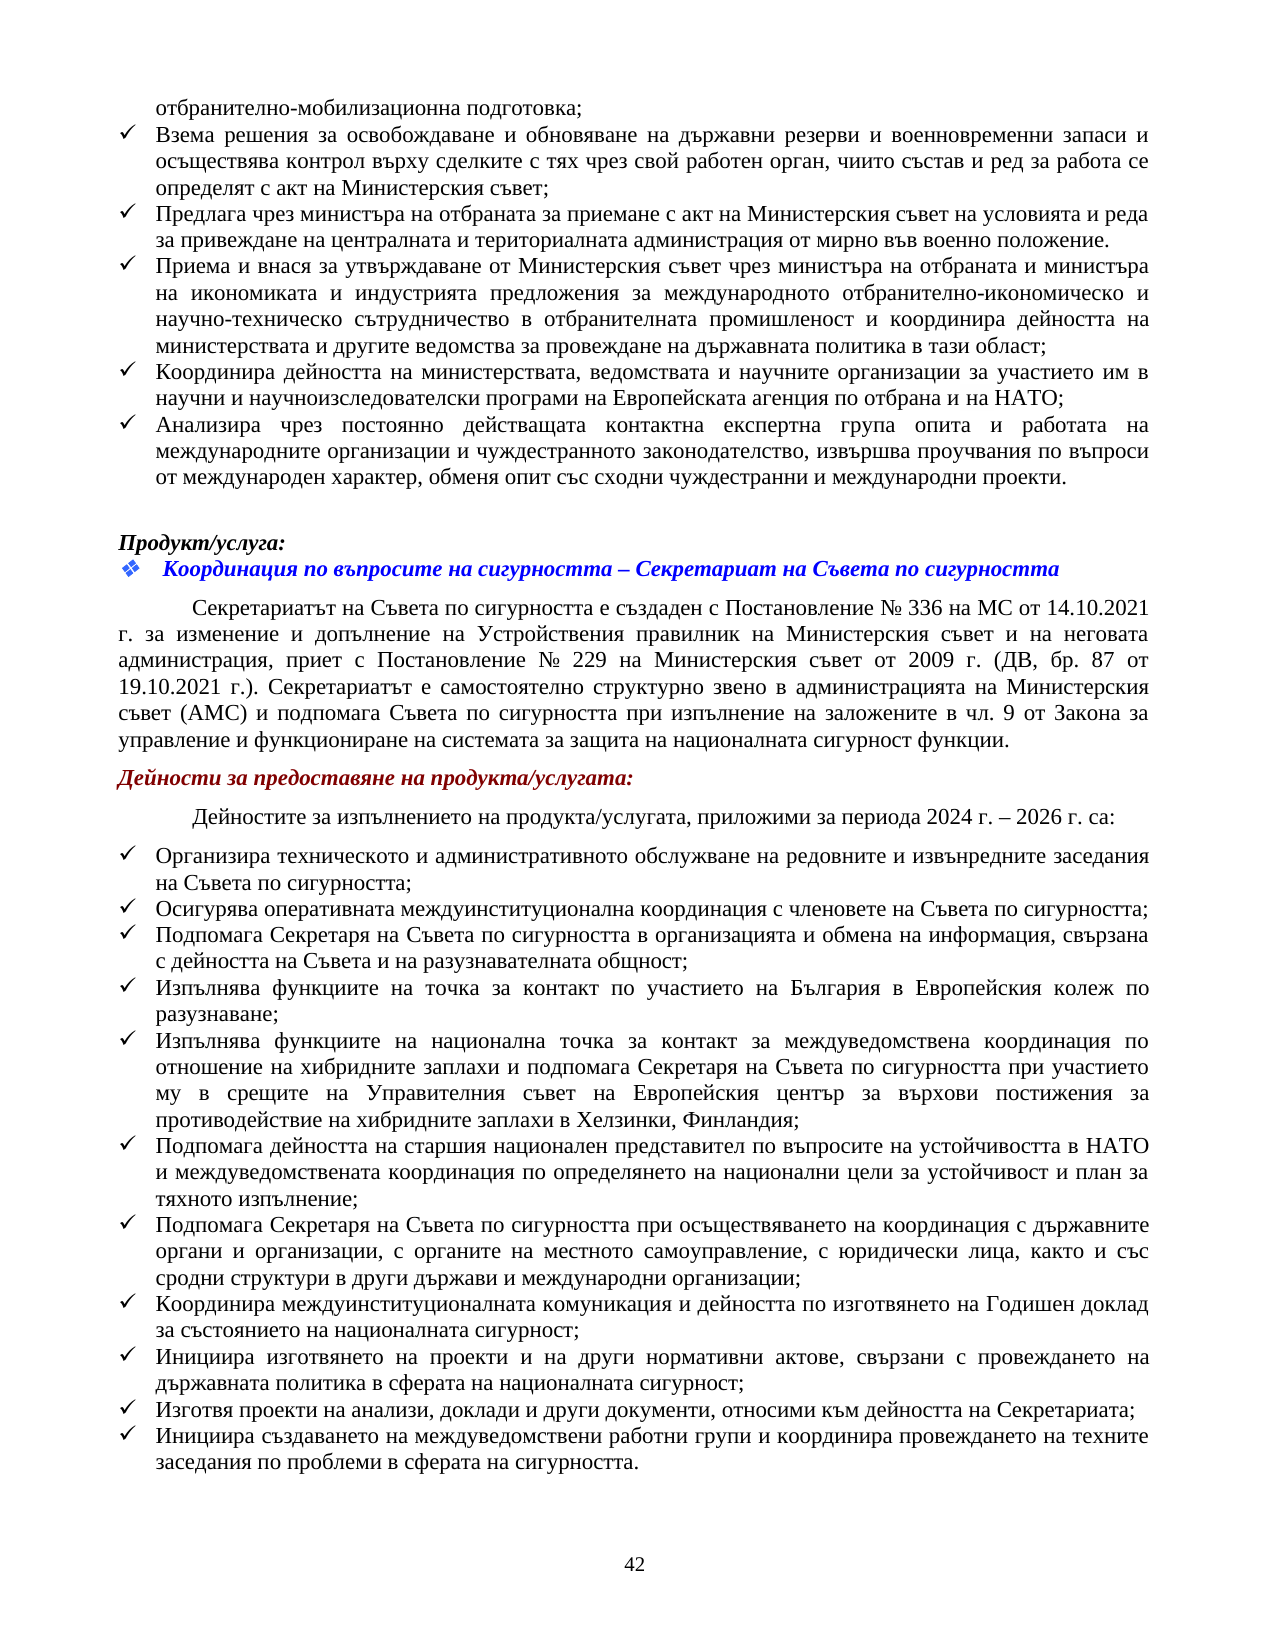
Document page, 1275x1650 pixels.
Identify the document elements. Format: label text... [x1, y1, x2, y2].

list Изготвя проекти на анализи, доклади и други документи, относими към дейността на Секретариата; [118, 1396, 1151, 1422]
list Анализира чрез постоянно действащата контактна експертна група опита и работата на международните организации и чуждестранното законодателство, извършва проучвания по въпроси от международен характер, обменя опит със сходни чуждестранни и международни проекти. [118, 411, 1151, 490]
list Подпомага Секретаря на Съвета по сигурността при осъществяването на координация с държавните органи и организации, с органите на местното самоуправление, с юридически лица, както и със сродни структури в други държави и международни организации; [118, 1211, 1151, 1290]
list Инициира изготвянето на проекти и на други нормативни актове, свързани с провеждането на държавната политика в сферата на националната сигурност; [118, 1343, 1151, 1396]
list Подпомага дейността на старшия национален представител по въпросите на устойчивостта в НАТО и междуведомствената координация по определянето на национални цели за устойчивост и план за тяхното изпълнение; [118, 1132, 1151, 1211]
list Взема решения за освобождаване и обновяване на държавни резерви и военновременни запаси и осъществява контрол върху сделките с тях чрез свой работен орган, чиито състав и ред за работа се определят с акт на Министерския съвет; [118, 121, 1151, 200]
list Координация по въпросите на сигурността – Секретариат на Съвета по сигурността [118, 555, 1151, 581]
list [118, 94, 1151, 121]
text Дейностите за изпълнението на продукта/услугата, приложими за периода 2024 г. – 2026 г. са: [118, 803, 1151, 830]
list Организира техническото и административното обслужване на редовните и извънредните заседания на Съвета по сигурността; [118, 842, 1151, 895]
list Подпомага Секретаря на Съвета по сигурността в организацията и обмена на информация, свързана с дейността на Съвета и на разузнавателната общност; [118, 921, 1151, 974]
list Координира дейността на министерствата, ведомствата и научните организации за участието им в научни и научноизследователски програми на Европейската агенция по отбрана и на НАТО; [118, 358, 1151, 411]
text Продукт/услуга: [118, 529, 1151, 555]
list Изпълнява функциите на точка за контакт по участието на България в Европейския колеж по разузнаване; [118, 974, 1151, 1027]
list Координира междуинституционалната комуникация и дейността по изготвянето на Годишен доклад за състоянието на националната сигурност; [118, 1290, 1151, 1343]
text Дейности за предоставяне на продукта/услугата: [118, 764, 1151, 791]
list Предлага чрез министъра на отбраната за приемане с акт на Министерския съвет на условията и реда за привеждане на централната и териториалната администрация от мирно във военно положение. [118, 200, 1151, 253]
list Изпълнява функциите на национална точка за контакт за междуведомствена координация по отношение на хибридните заплахи и подпомага Секретаря на Съвета по сигурността при участието му в срещите на Управителния съвет на Европейския център за върхови постижения за противодействие на хибридните заплахи в Хелзинки, Финландия; [118, 1027, 1151, 1132]
list Приема и внася за утвърждаване от Министерския съвет чрез министъра на отбраната и министъра на икономиката и индустрията предложения за международното отбранително-икономическо и научно-техническо сътрудничество в отбранителната промишленост и координира дейността на министерствата и другите ведомства за провеждане на държавната политика в тази област; [118, 253, 1151, 358]
list Инициира създаването на междуведомствени работни групи и координира провеждането на техните заседания по проблеми в сферата на сигурността. [118, 1422, 1151, 1475]
text Секретариатът на Съвета по сигурността е създаден с Постановление № 336 на МС от 14.10.2021 г. за изменение и допълнение на Устройствения правилник на Министерския съвет и на неговата администрация, приет с Постановление № 229 на Министерския съвет от 2009 г. (ДВ, бр. 87 от 19.10.2021 г.). Секретариатът е самостоятелно структурно звено в администрацията на Министерския съвет (АМС) и подпомага Съвета по сигурността при изпълнение на заложените в чл. 9 от Закона за управление и функциониране на системата за защита на националната сигурност функции. [118, 594, 1151, 752]
list Осигурява оперативната междуинституционална координация с членовете на Съвета по сигурността; [118, 895, 1151, 921]
